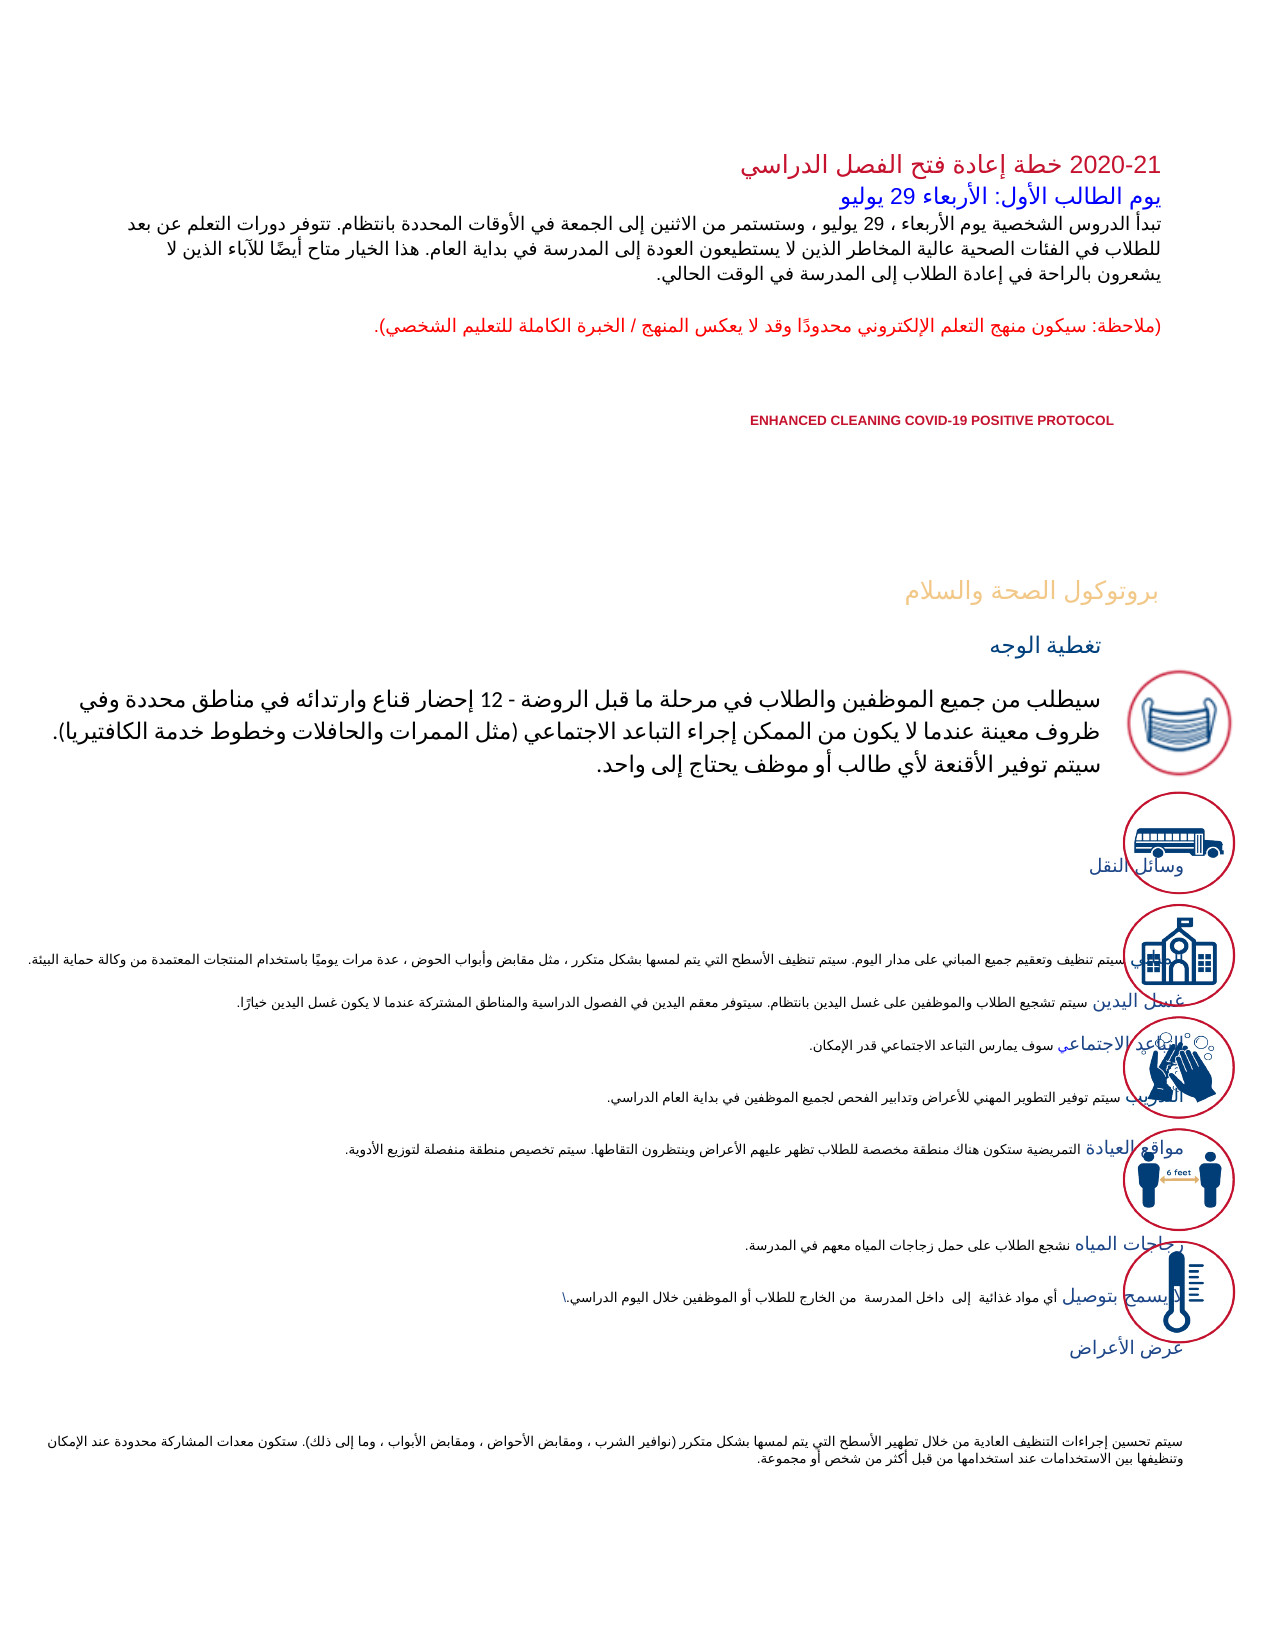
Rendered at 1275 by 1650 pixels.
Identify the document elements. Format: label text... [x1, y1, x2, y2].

text (ملاحظة: سيكون منهج التعلم الإلكتروني محدودًا وقد لا يعكس المنهج / الخبرة الكاملة للتعليم الشخصي). [114, 315, 1161, 337]
text التباعد الاجتماعي سوف يمارس التباعد الاجتماعي قدر الإمكان. [27, 1033, 1117, 1054]
picture [1117, 787, 1239, 1348]
text يوم الطالب الأول: الأربعاء 29 يوليو [114, 183, 1161, 209]
text تغطية الوجه [27, 631, 1162, 659]
picture [1120, 656, 1236, 785]
text بروتوكول الصحة والسلام [116, 576, 1159, 605]
text عرض الأعراض [21, 1337, 1153, 1358]
text سيطلب من جميع الموظفين والطلاب في مرحلة ما قبل الروضة - 12 إحضار قناع وارتدائه في مناطق محددة وفي ظروف معينة عندما لا يكون من الممكن إجراء التباعد الاجتماعي (مثل الممرات والحافلات وخطوط خدمة الكافتيريا). سيتم توفير الأقنعة لأي طالب أو موظف يحتاج إلى واحد. [27, 685, 1120, 778]
text 2020-21 خطة إعادة فتح الفصل الدراسي [114, 150, 1161, 179]
text لا يسمح بتوصيل أي مواد غذائية إلى داخل المدرسة من الخارج للطلاب أو الموظفين خلال اليوم الدراسي.\ [21, 1285, 1117, 1306]
text وسائل النقل [374, 854, 1117, 876]
text تبدأ الدروس الشخصية يوم الأربعاء ، 29 يوليو ، وستستمر من الاثنين إلى الجمعة في الأوقات المحددة بانتظام. تتوفر دورات التعلم عن بعد للطلاب في الفئات الصحية عالية المخاطر الذين لا يستطيعون العودة إلى المدرسة في بداية العام. هذا الخيار متاح أيضًا للآباء الذين لا يشعرون بالراحة في إعادة الطلاب إلى المدرسة في الوقت الحالي. [114, 213, 1161, 284]
text زجاجات المياه نشجع الطلاب على حمل زجاجات المياه معهم في المدرسة. [21, 1233, 1117, 1255]
text المباني سيتم تنظيف وتعقيم جميع المباني على مدار اليوم. سيتم تنظيف الأسطح التي يتم لمسها بشكل متكرر ، مثل مقابض وأبواب الحوض ، عدة مرات يوميًا باستخدام المنتجات المعتمدة من وكالة حماية البيئة. [27, 947, 1117, 968]
text غسل اليدين سيتم تشجيع الطلاب والموظفين على غسل اليدين بانتظام. سيتوفر معقم اليدين في الفصول الدراسية والمناطق المشتركة عندما لا يكون غسل اليدين خيارًا. [27, 990, 1117, 1011]
text مواقع العيادة التمريضية ستكون هناك منطقة مخصصة للطلاب تظهر عليهم الأعراض وينتظرون التقاطها. سيتم تخصيص منطقة منفصلة لتوزيع الأدوية. [21, 1137, 1117, 1158]
text ENHANCED CLEANING COVID-19 POSITIVE PROTOCOL [675, 412, 1217, 428]
text التدريب سيتم توفير التطوير المهني للأعراض وتدابير الفحص لجميع الموظفين في بداية العام الدراسي. [21, 1085, 1117, 1106]
text سيتم تحسين إجراءات التنظيف العادية من خلال تطهير الأسطح التي يتم لمسها بشكل متكرر (نوافير الشرب ، ومقابض الأحواض ، ومقابض الأبواب ، وما إلى ذلك). ستكون معدات المشاركة محدودة عند الإمكان وتنظيفها بين الاستخدامات عند استخدامها من قبل أكثر من شخص أو مجموعة. [21, 1433, 1184, 1467]
